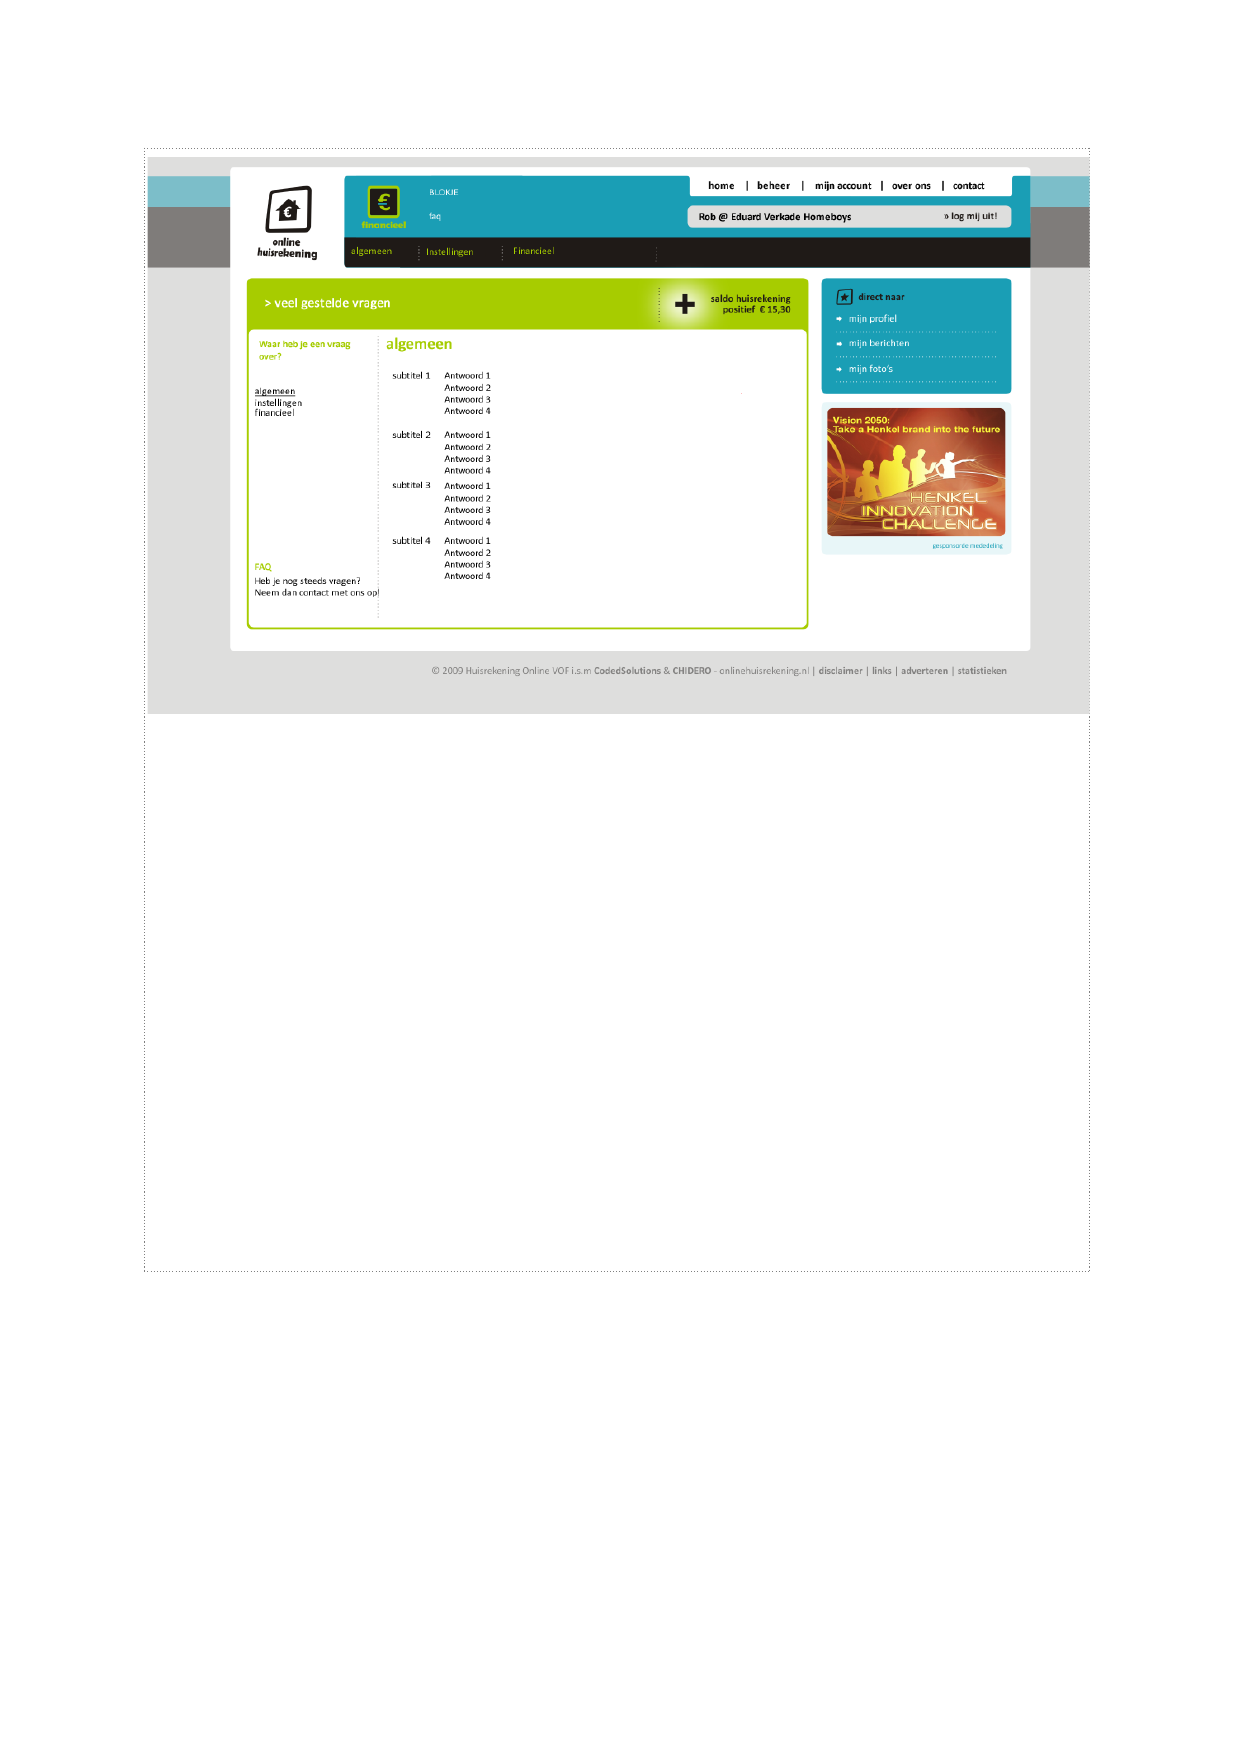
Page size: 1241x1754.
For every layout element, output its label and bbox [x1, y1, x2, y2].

table_cell [145, 148, 1090, 1271]
picture [147, 157, 1090, 714]
